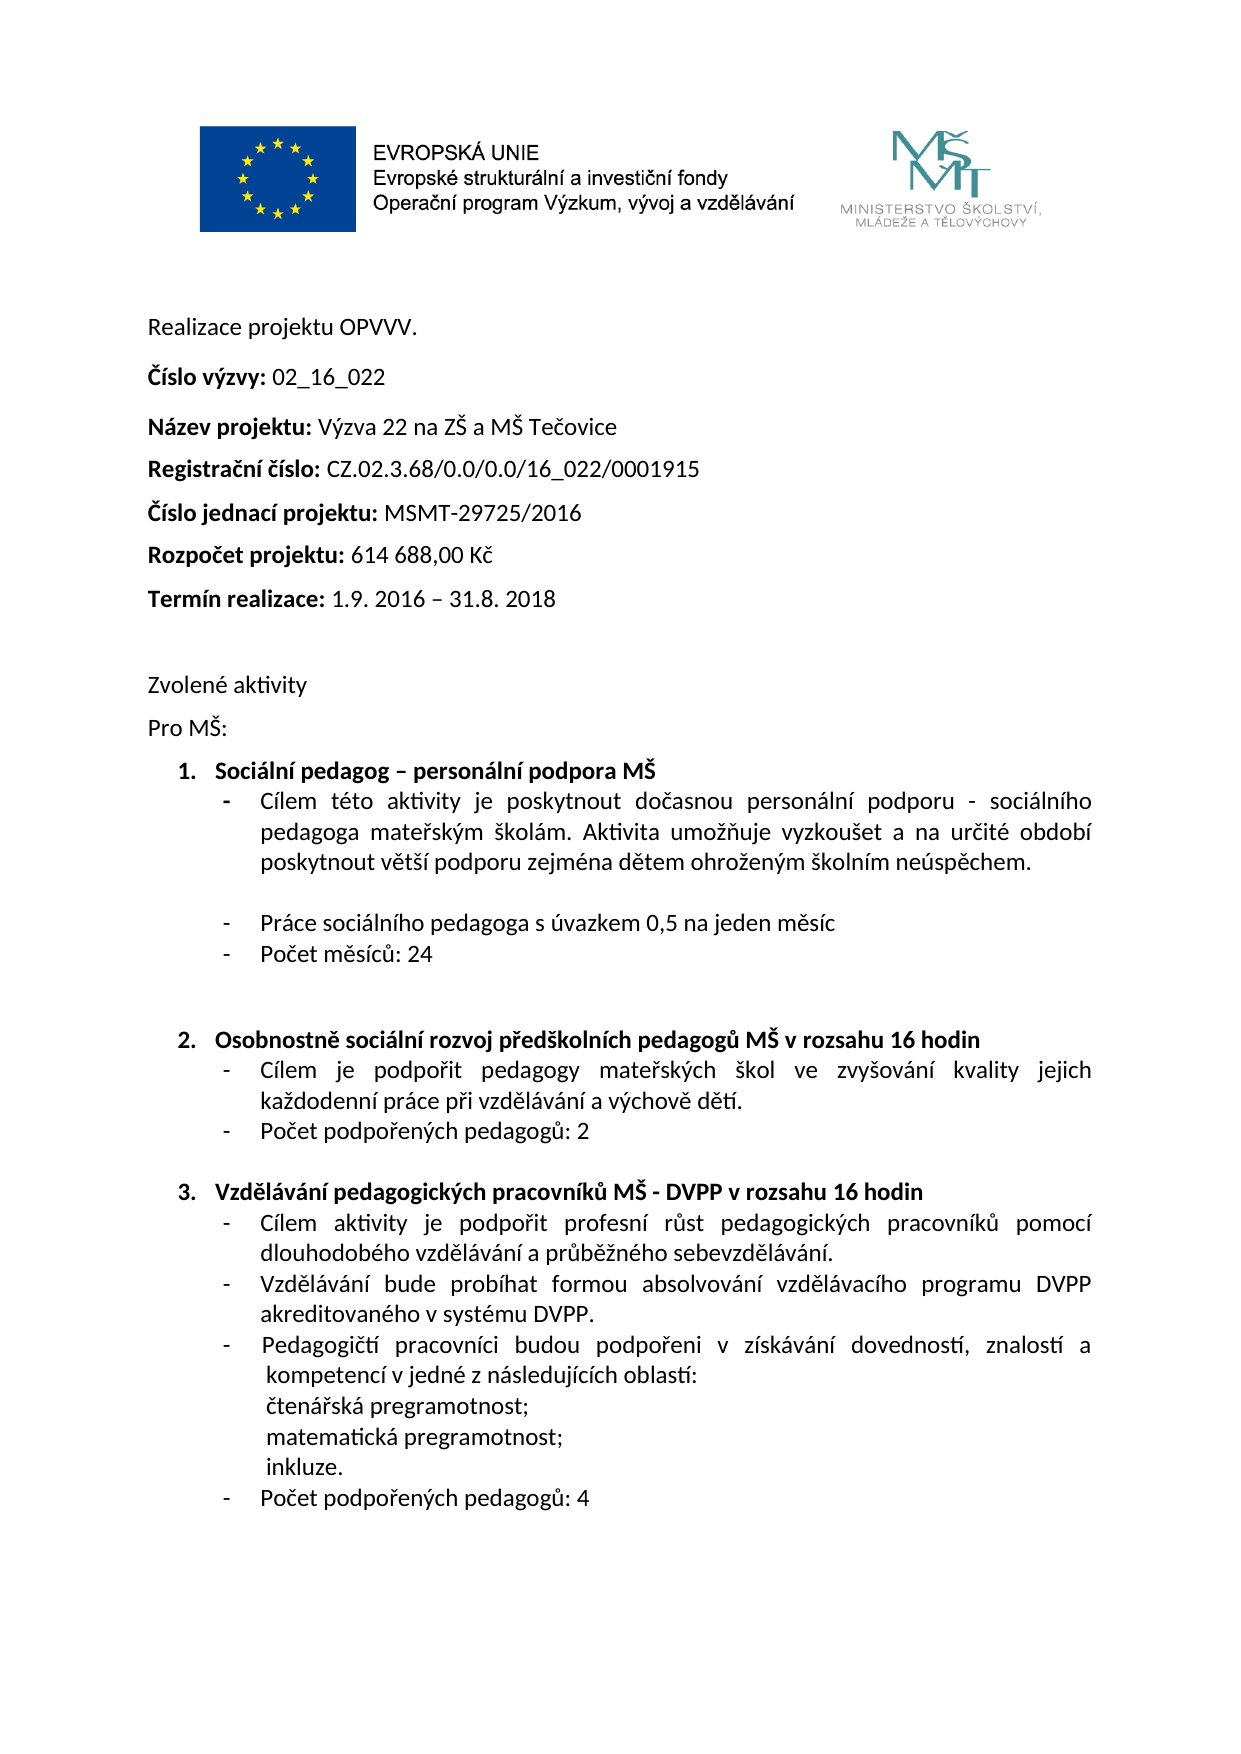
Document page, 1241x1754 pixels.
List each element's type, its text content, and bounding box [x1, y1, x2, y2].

list Počet podpořených pedagogů: 4 [223, 1482, 1093, 1512]
list Vzdělávání bude probíhat formou absolvování vzdělávacího programu DVPP akreditovaného v systému DVPP. [223, 1268, 1093, 1329]
list Vzdělávání pedagogických pracovníků MŠ - DVPP v rozsahu 16 hodin [177, 1177, 1093, 1207]
text Název projektu: Výzva 22 na ZŠ a MŠ Tečovice [148, 411, 1093, 441]
list matematická pregramotnost; [215, 1421, 1093, 1451]
list inkluze. [215, 1451, 1093, 1482]
text Číslo výzvy: 02_16_022 [148, 361, 1093, 392]
list Práce sociálního pedagoga s úvazkem 0,5 na jeden měsíc [223, 907, 1093, 938]
text Rozpočet projektu: 614 688,00 Kč [148, 540, 1093, 570]
list Počet měsíců: 24 [223, 938, 1093, 968]
list Cílem této aktivity je poskytnout dočasnou personální podporu - sociálního pedagoga mateřským školám. Aktivita umožňuje vyzkoušet a na určité období poskytnout větší podporu zejména dětem ohroženým školním neúspěchem. [223, 785, 1093, 877]
text Číslo jednací projektu: MSMT-29725/2016 [148, 497, 1093, 527]
text Termín realizace: 1.9. 2016 – 31.8. 2018 [148, 583, 1093, 613]
list Cílem aktivity je podpořit profesní růst pedagogických pracovníků pomocí dlouhodobého vzdělávání a průběžného sebevzdělávání. [223, 1207, 1093, 1268]
picture [147, 73, 1093, 284]
text Zvolené aktivity [148, 669, 1093, 699]
list Počet podpořených pedagogů: 2 [223, 1116, 1093, 1146]
list - Pedagogičtí pracovníci budou podpořeni v získávání dovedností, znalostí a kompetencí v jedné z následujících oblastí: [223, 1329, 1093, 1390]
list Sociální pedagog – personální podpora MŠ [177, 755, 1093, 785]
text Pro MŠ: [148, 712, 1093, 742]
text Registrační číslo: CZ.02.3.68/0.0/0.0/16_022/0001915 [148, 454, 1093, 484]
list Cílem je podpořit pedagogy mateřských škol ve zvyšování kvality jejich každodenní práce při vzdělávání a výchově dětí. [223, 1054, 1093, 1116]
list čtenářská pregramotnost; [215, 1390, 1093, 1421]
list Osobnostně sociální rozvoj předškolních pedagogů MŠ v rozsahu 16 hodin [177, 1024, 1093, 1054]
text Realizace projektu OPVVV. [148, 311, 1093, 342]
